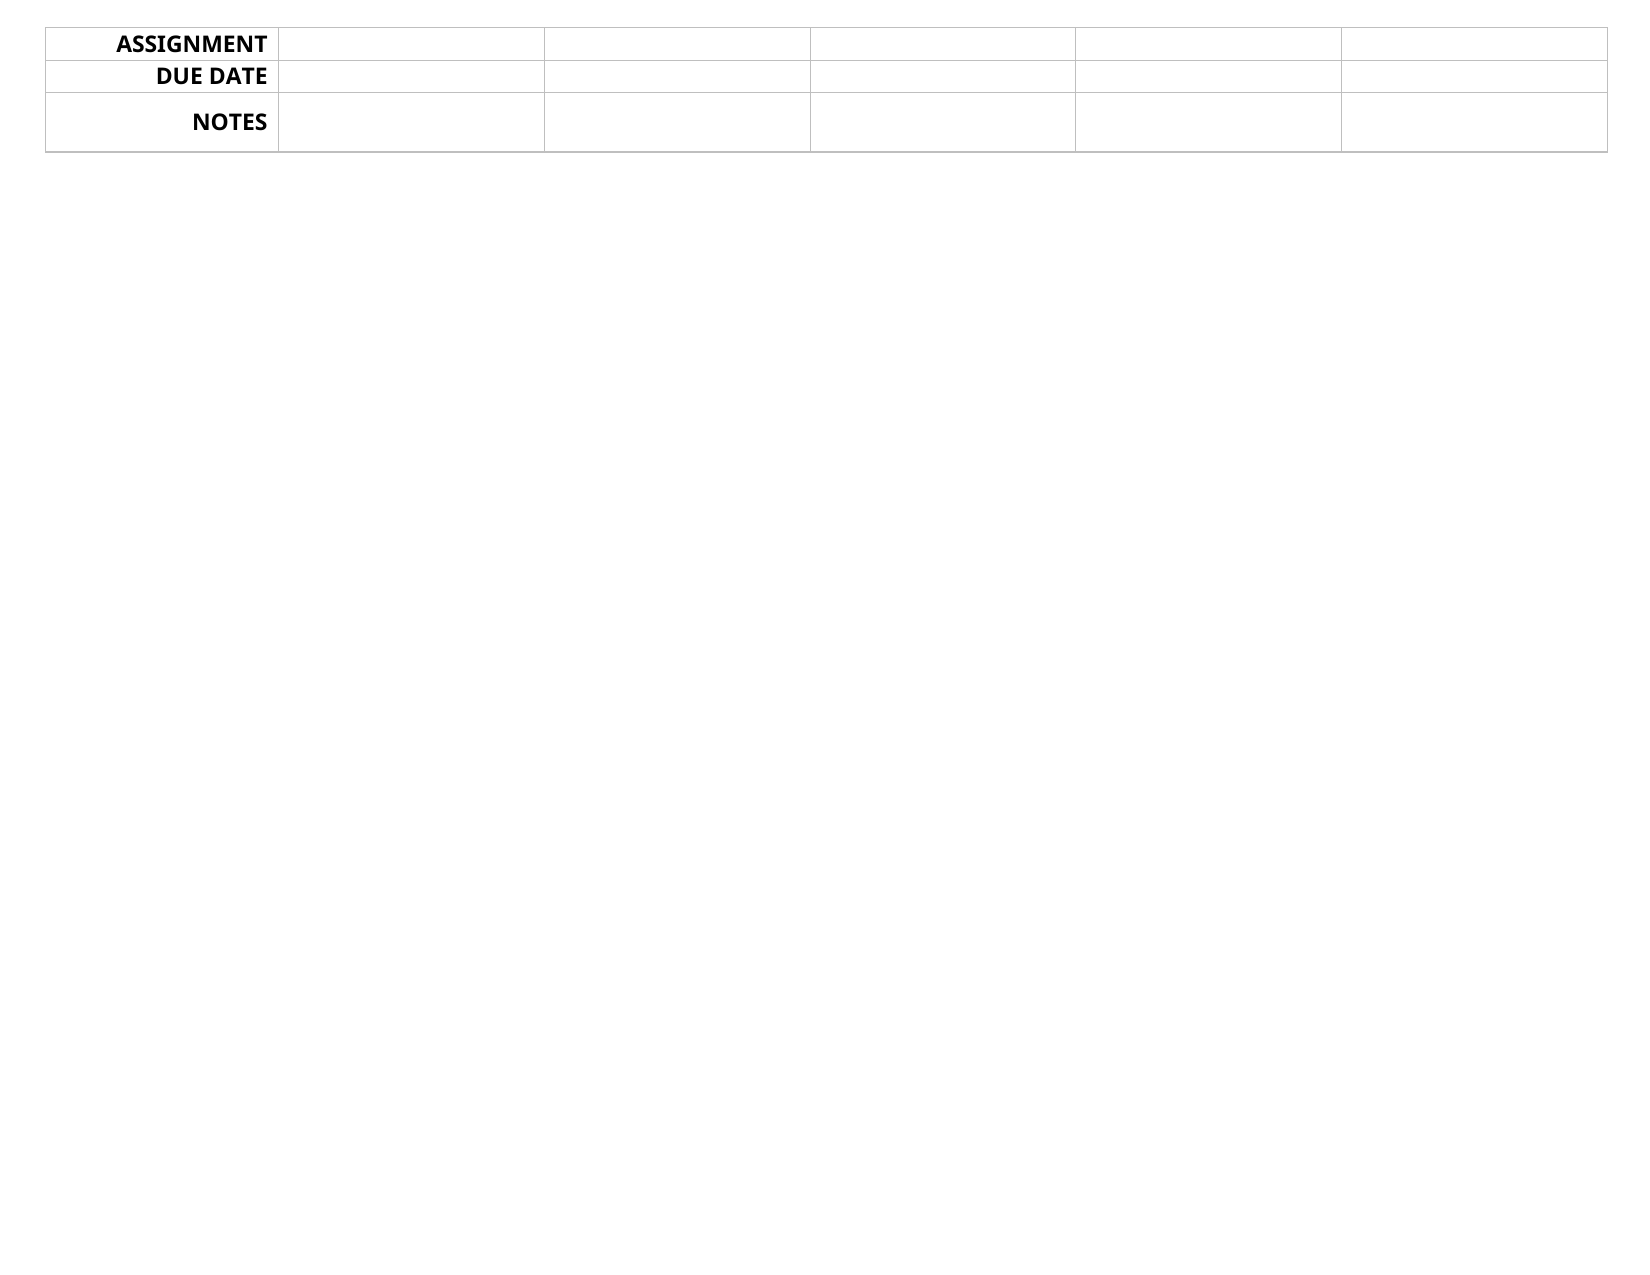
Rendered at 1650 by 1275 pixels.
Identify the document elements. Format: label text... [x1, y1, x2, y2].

table_cell [545, 28, 810, 59]
table_cell [811, 28, 1075, 59]
table_cell [1342, 61, 1607, 92]
table_cell ASSIGNMENT [46, 28, 278, 59]
table_cell [1076, 28, 1341, 59]
table_cell [279, 61, 544, 92]
table_cell [811, 93, 1075, 151]
table_cell [1076, 61, 1341, 92]
table_cell [811, 61, 1075, 92]
table_cell [1076, 93, 1341, 151]
table_cell NOTES [46, 93, 278, 151]
table_cell [279, 28, 544, 59]
table_cell [1342, 28, 1607, 59]
table_cell [1342, 93, 1607, 151]
table_cell DUE DATE [46, 61, 278, 92]
table_cell [545, 61, 810, 92]
table_cell [279, 93, 544, 151]
table_cell [545, 93, 810, 151]
